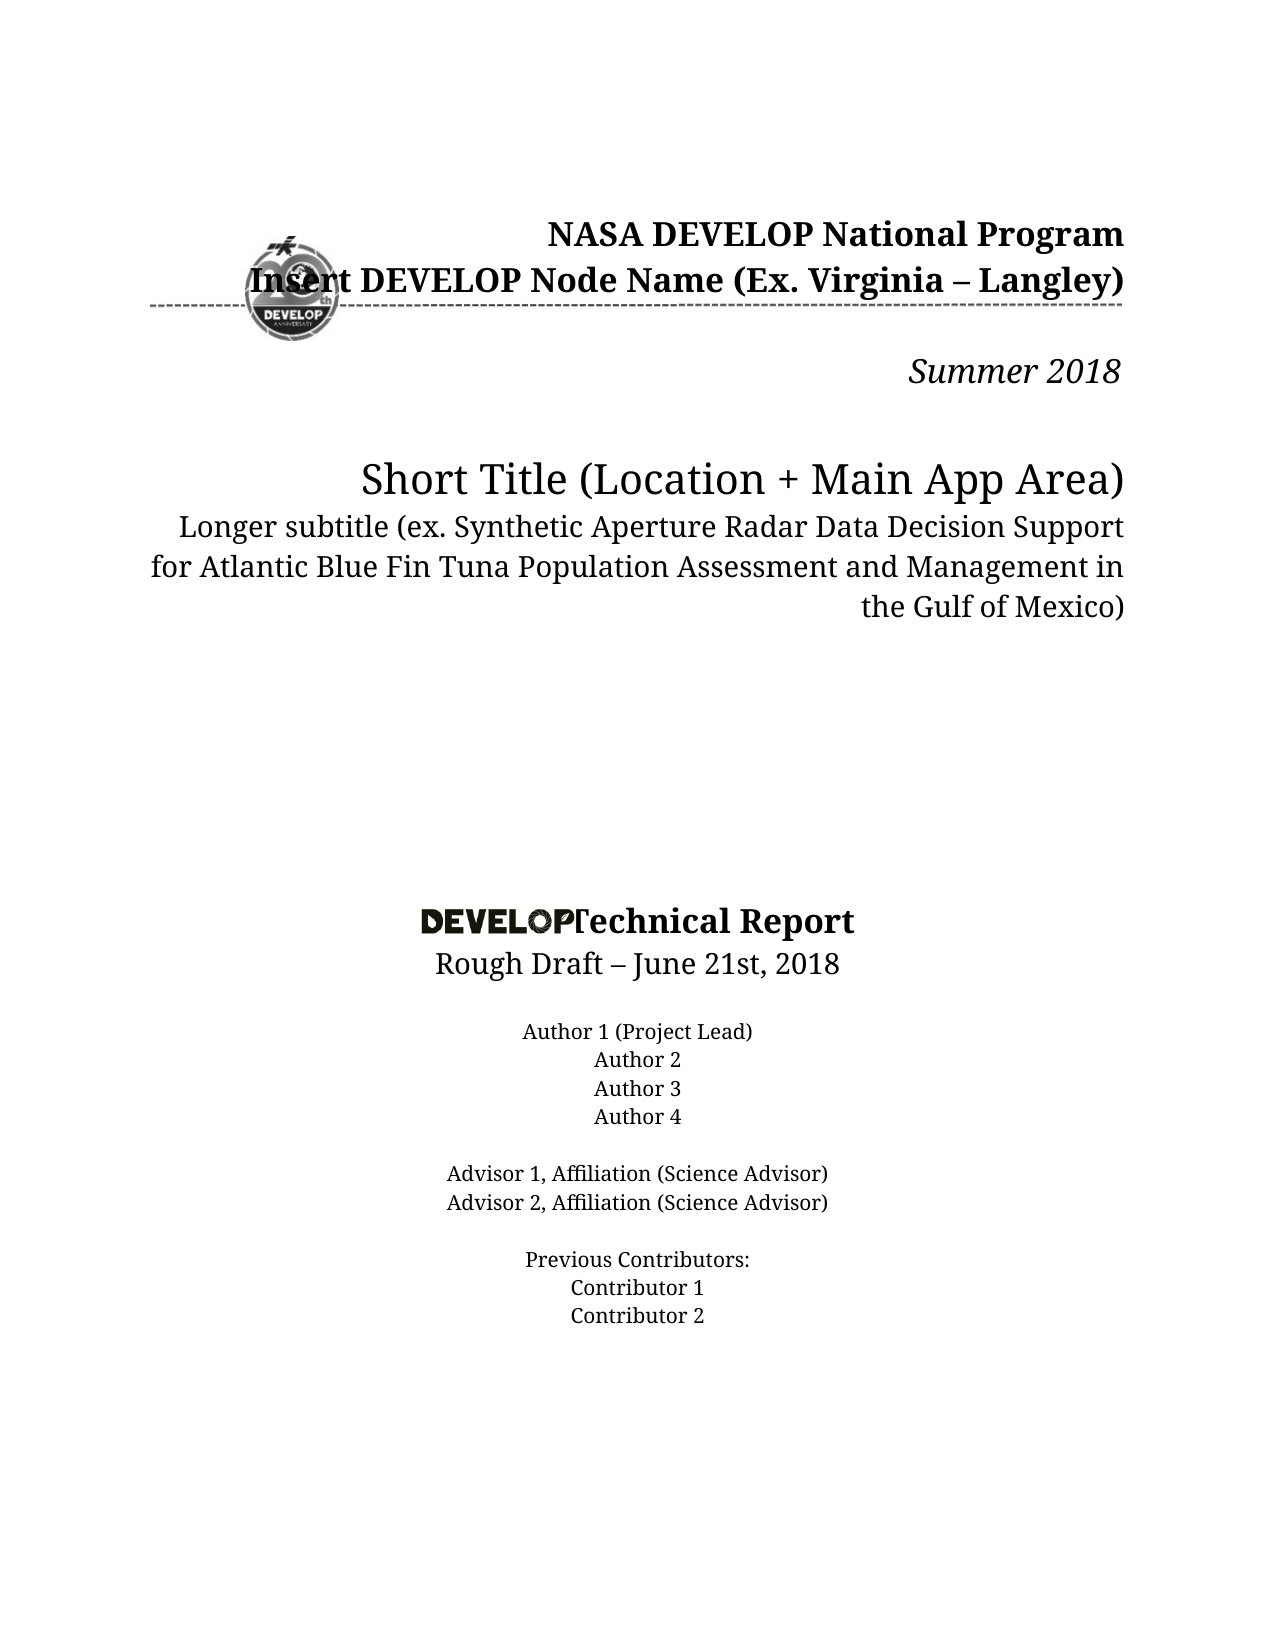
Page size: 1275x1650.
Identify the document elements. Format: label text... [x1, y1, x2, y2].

text Author 4 [150, 1102, 1125, 1131]
text Contributor 1 [150, 1273, 1125, 1302]
picture [417, 907, 577, 938]
text Technical Report [150, 898, 1125, 943]
picture [774, 236, 785, 244]
text Author 2 [150, 1046, 1125, 1074]
picture [1039, 247, 1048, 252]
text Author 1 (Project Lead) [150, 1017, 1125, 1046]
picture [1022, 236, 1029, 244]
picture [150, 236, 1122, 343]
text Short Title (Location + Main App Area) [150, 450, 1125, 506]
text Longer subtitle (ex. Synthetic Aperture Radar Data Decision Support for Atlantic Blue Fin Tuna Population Assessment and Management in the Gulf of Mexico) [150, 506, 1125, 626]
text Rough Draft – June 21st, 2018 [150, 943, 1125, 983]
text Advisor 1, Affiliation (Science Advisor) [150, 1159, 1125, 1188]
text Contributor 2 [150, 1302, 1125, 1330]
text Previous Contributors: [150, 1245, 1125, 1273]
picture [900, 236, 907, 244]
text Advisor 2, Affiliation (Science Advisor) [150, 1188, 1125, 1216]
text Author 3 [150, 1074, 1125, 1102]
picture [661, 236, 670, 244]
